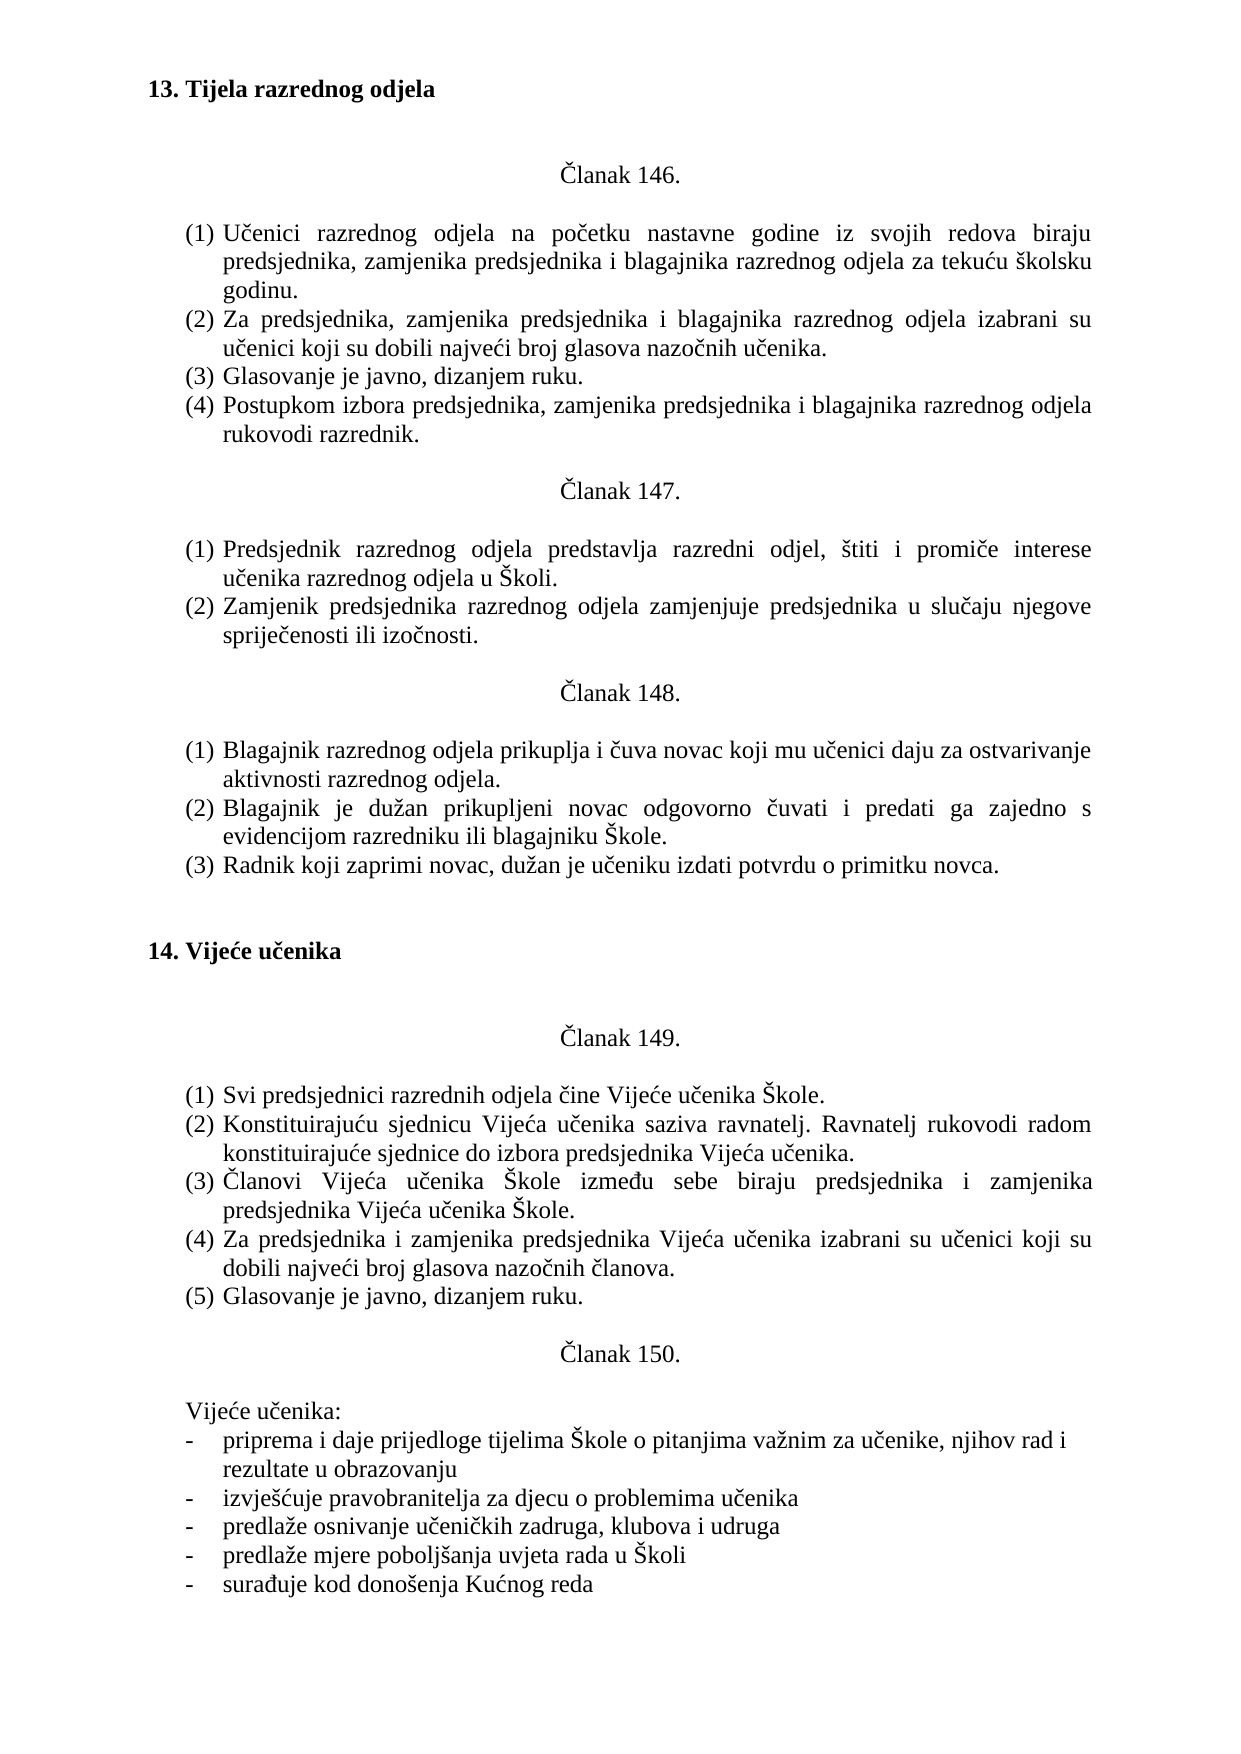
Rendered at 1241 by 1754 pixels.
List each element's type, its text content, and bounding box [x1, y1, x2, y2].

list Radnik koji zaprimi novac, dužan je učeniku izdati potvrdu o primitku novca. [185, 850, 1093, 879]
list Za predsjednika, zamjenika predsjednika i blagajnika razrednog odjela izabrani su učenici koji su dobili najveći broj glasova nazočnih učenika. [185, 304, 1093, 361]
list Za predsjednika i zamjenika predsjednika Vijeća učenika izabrani su učenici koji su dobili najveći broj glasova nazočnih članova. [185, 1224, 1093, 1281]
list Glasovanje je javno, dizanjem ruku. [185, 361, 1093, 390]
list Učenici razrednog odjela na početku nastavne godine iz svojih redova biraju predsjednika, zamjenika predsjednika i blagajnika razrednog odjela za tekuću školsku godinu. [185, 218, 1093, 304]
text 13. Tijela razrednog odjela [148, 74, 1093, 103]
text 14. Vijeće učenika [148, 936, 1093, 965]
list Svi predsjednici razrednih odjela čine Vijeće učenika Škole. [185, 1080, 1093, 1109]
list predlaže osnivanje učeničkih zadruga, klubova i udruga [185, 1511, 1093, 1540]
list Blagajnik razrednog odjela prikuplja i čuva novac koji mu učenici daju za ostvarivanje aktivnosti razrednog odjela. [185, 735, 1093, 793]
text Vijeće učenika: [148, 1396, 1093, 1425]
list predlaže mjere poboljšanja uvjeta rada u Školi [185, 1540, 1093, 1569]
list Postupkom izbora predsjednika, zamjenika predsjednika i blagajnika razrednog odjela rukovodi razrednik. [185, 390, 1093, 448]
list priprema i daje prijedloge tijelima Škole o pitanjima važnim za učenike, njihov rad i rezultate u obrazovanju [185, 1425, 1093, 1483]
list Predsjednik razrednog odjela predstavlja razredni odjel, štiti i promiče interese učenika razrednog odjela u Školi. [185, 534, 1093, 591]
list Konstituirajuću sjednicu Vijeća učenika saziva ravnatelj. Ravnatelj rukovodi radom konstituirajuće sjednice do izbora predsjednika Vijeća učenika. [185, 1109, 1093, 1166]
text Članak 150. [148, 1339, 1093, 1368]
text Članak 148. [148, 678, 1093, 706]
list izvješćuje pravobranitelja za djecu o problemima učenika [185, 1483, 1093, 1511]
list Članovi Vijeća učenika Škole između sebe biraju predsjednika i zamjenika predsjednika Vijeća učenika Škole. [185, 1166, 1093, 1224]
text Članak 149. [148, 1023, 1093, 1051]
list surađuje kod donošenja Kućnog reda [185, 1569, 1093, 1598]
list Glasovanje je javno, dizanjem ruku. [185, 1281, 1093, 1310]
text Članak 146. [148, 160, 1093, 189]
text Članak 147. [148, 476, 1093, 505]
list Zamjenik predsjednika razrednog odjela zamjenjuje predsjednika u slučaju njegove spriječenosti ili izočnosti. [185, 591, 1093, 649]
list Blagajnik je dužan prikupljeni novac odgovorno čuvati i predati ga zajedno s evidencijom razredniku ili blagajniku Škole. [185, 793, 1093, 850]
